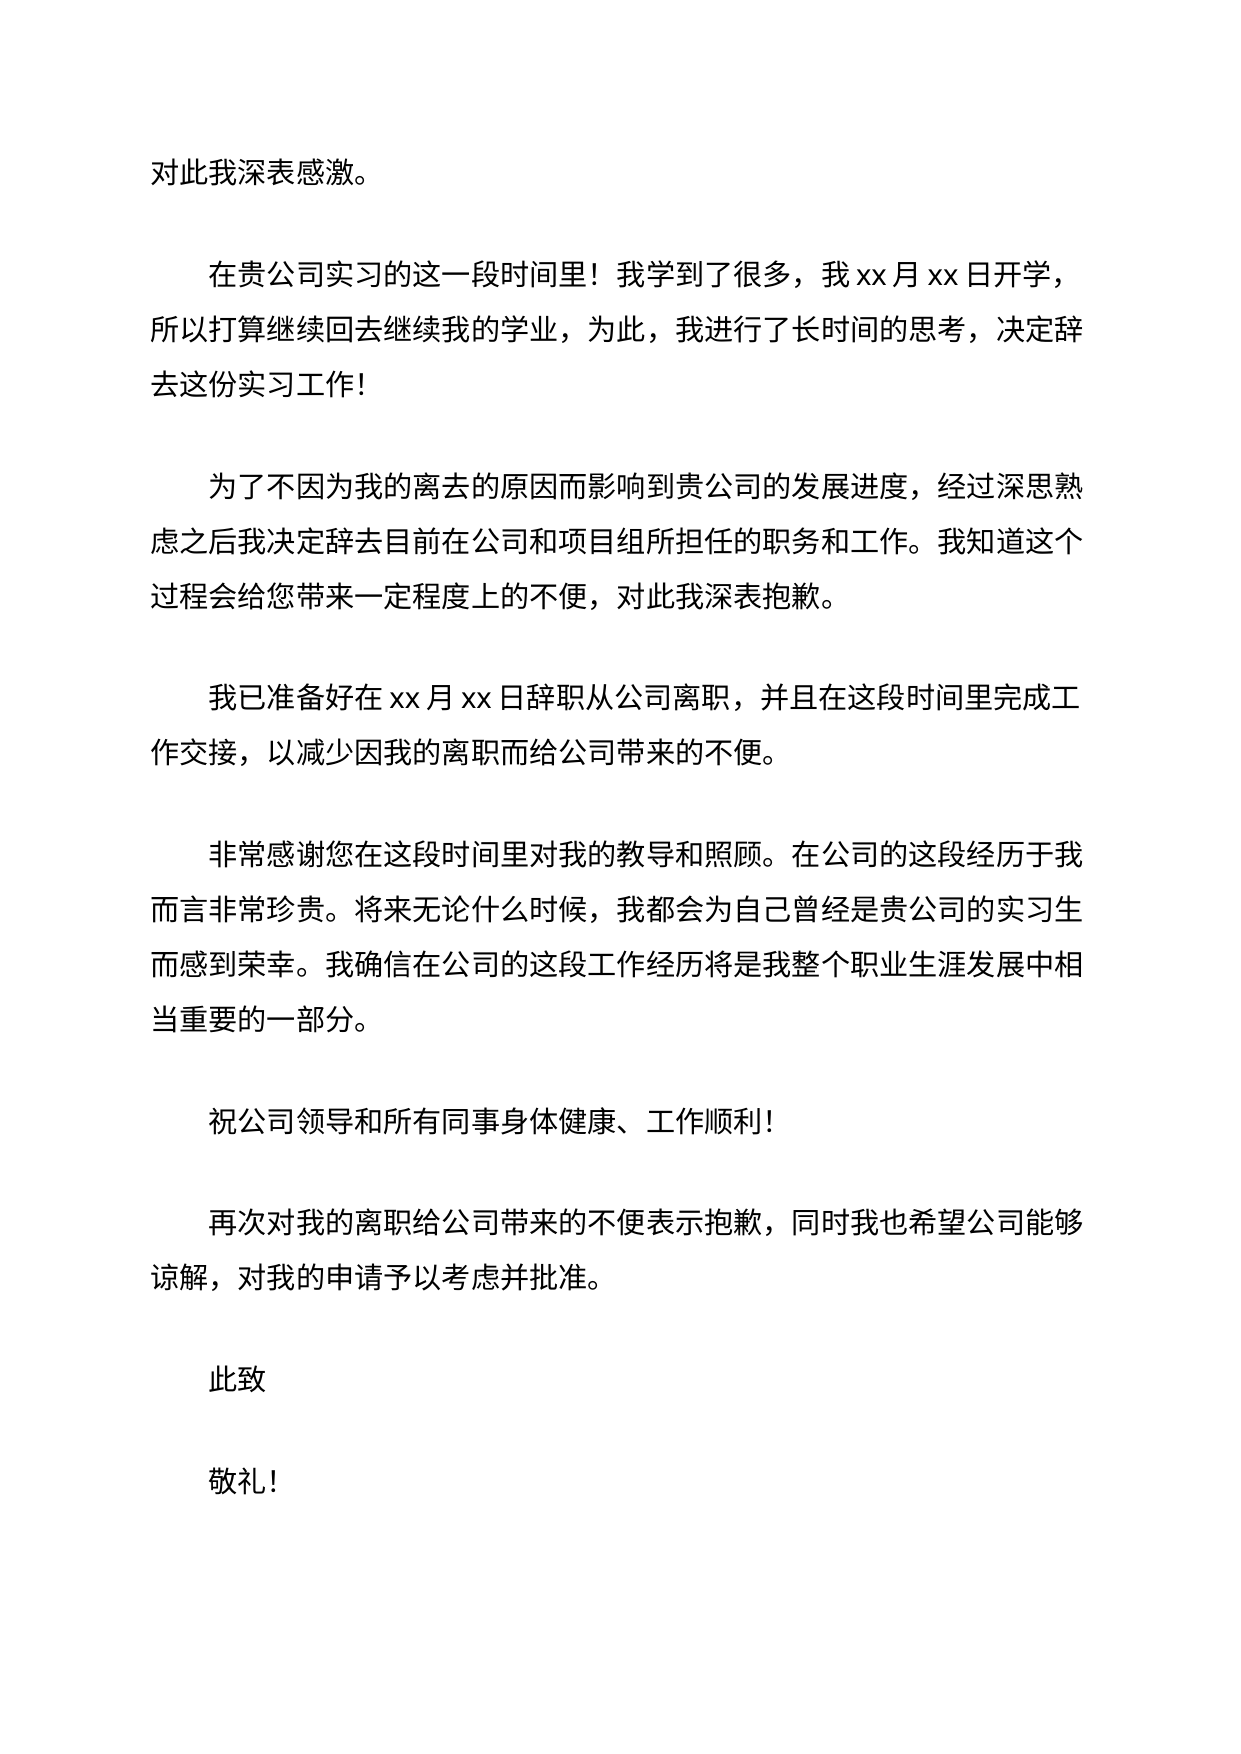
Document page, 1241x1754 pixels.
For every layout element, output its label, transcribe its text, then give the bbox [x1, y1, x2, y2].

text 祝公司领导和所有同事身体健康、工作顺利！ [150, 1098, 1090, 1141]
text 此致 [150, 1357, 1090, 1399]
text 在贵公司实习的这一段时间里！我学到了很多，我xx月xx日开学，所以打算继续回去继续我的学业，为此，我进行了长时间的思考，决定辞去这份实习工作！ [150, 252, 1090, 404]
text 非常感谢您在这段时间里对我的教导和照顾。在公司的这段经历于我而言非常珍贵。将来无论什么时候，我都会为自己曾经是贵公司的实习生而感到荣幸。我确信在公司的这段工作经历将是我整个职业生涯发展中相当重要的一部分。 [150, 832, 1090, 1039]
text 我已准备好在xx月xx日辞职从公司离职，并且在这段时间里完成工作交接，以减少因我的离职而给公司带来的不便。 [150, 675, 1090, 772]
text 再次对我的离职给公司带来的不便表示抱歉，同时我也希望公司能够谅解，对我的申请予以考虑并批准。 [150, 1200, 1090, 1297]
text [150, 150, 1090, 192]
text 为了不因为我的离去的原因而影响到贵公司的发展进度，经过深思熟虑之后我决定辞去目前在公司和项目组所担任的职务和工作。我知道这个过程会给您带来一定程度上的不便，对此我深表抱歉。 [150, 463, 1090, 616]
text 敬礼！ [150, 1458, 1090, 1501]
